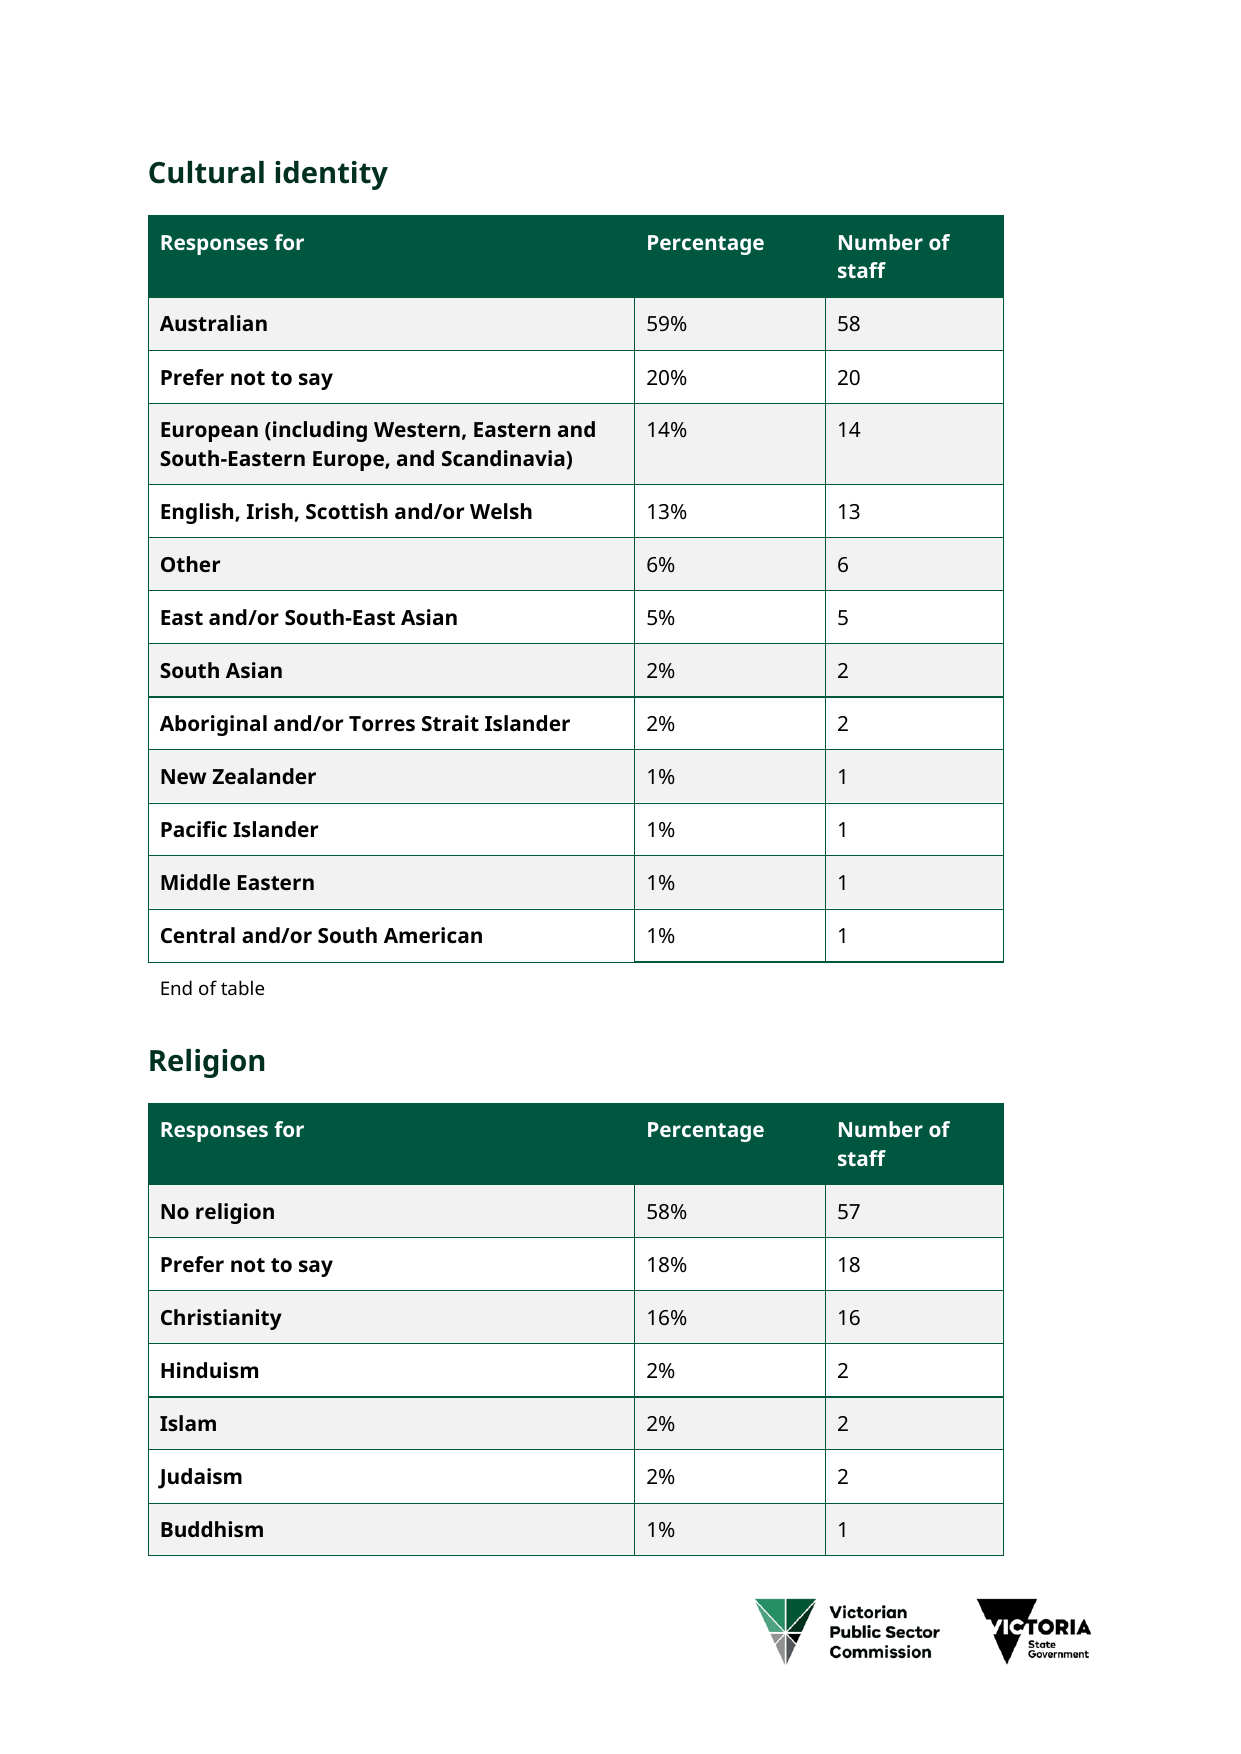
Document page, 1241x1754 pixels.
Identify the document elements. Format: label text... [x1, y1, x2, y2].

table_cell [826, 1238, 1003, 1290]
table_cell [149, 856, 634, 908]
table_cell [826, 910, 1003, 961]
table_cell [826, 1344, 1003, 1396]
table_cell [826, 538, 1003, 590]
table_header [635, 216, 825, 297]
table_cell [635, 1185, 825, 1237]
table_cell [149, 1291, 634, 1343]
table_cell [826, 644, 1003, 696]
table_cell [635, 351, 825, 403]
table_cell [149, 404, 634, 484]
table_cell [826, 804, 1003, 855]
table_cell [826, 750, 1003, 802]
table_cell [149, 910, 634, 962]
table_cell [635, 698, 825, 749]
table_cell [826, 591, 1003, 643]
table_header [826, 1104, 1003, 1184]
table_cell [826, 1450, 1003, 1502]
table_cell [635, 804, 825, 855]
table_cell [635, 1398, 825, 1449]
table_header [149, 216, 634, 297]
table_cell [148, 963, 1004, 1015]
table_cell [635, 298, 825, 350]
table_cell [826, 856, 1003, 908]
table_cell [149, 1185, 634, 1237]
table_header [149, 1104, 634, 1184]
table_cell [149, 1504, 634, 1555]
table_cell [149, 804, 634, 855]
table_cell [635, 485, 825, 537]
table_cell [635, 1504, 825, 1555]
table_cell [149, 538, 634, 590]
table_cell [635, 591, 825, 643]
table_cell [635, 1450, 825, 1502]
subtitle Cultural identity [148, 153, 1092, 192]
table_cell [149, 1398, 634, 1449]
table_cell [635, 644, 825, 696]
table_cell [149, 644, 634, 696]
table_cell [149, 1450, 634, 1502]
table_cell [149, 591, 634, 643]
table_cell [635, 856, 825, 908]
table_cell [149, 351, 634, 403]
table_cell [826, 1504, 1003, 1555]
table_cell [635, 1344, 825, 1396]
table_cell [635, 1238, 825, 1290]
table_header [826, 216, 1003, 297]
picture [754, 1598, 1093, 1666]
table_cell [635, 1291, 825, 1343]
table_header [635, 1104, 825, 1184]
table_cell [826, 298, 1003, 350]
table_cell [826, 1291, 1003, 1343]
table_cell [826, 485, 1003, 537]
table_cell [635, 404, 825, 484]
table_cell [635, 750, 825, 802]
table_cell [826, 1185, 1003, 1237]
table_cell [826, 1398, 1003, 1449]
subtitle Religion [148, 1040, 1092, 1080]
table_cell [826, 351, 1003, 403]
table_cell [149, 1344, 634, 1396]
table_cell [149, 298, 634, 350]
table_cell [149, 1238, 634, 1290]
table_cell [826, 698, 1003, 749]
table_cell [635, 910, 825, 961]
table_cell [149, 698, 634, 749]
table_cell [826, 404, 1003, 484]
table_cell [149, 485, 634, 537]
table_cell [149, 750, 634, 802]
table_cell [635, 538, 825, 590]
